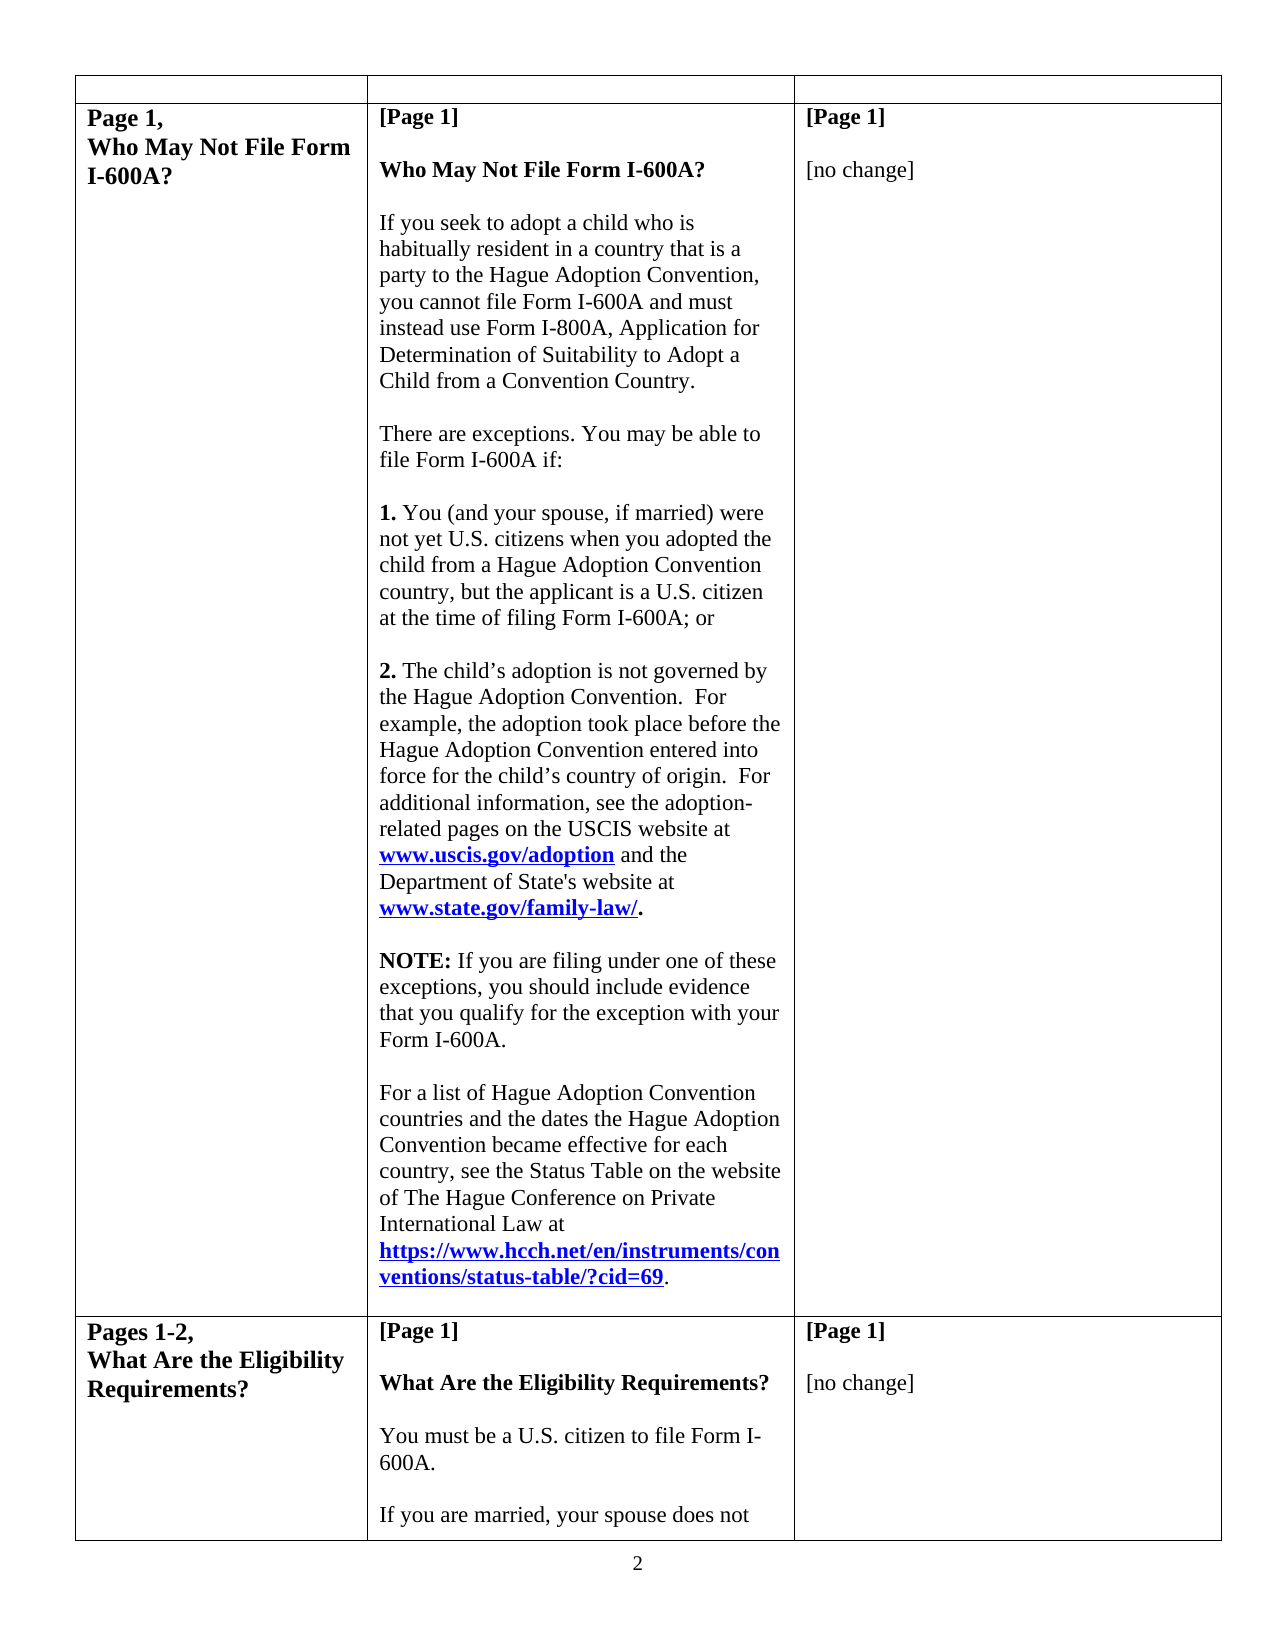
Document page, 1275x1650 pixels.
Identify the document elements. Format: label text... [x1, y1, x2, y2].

table_cell [Page 1] Who May Not File Form I-600A? If you seek to adopt a child who is habitually resident in a country that is a party to the Hague Adoption Convention, you cannot file Form I-600A and must instead use Form I-800A, Application for Determination of Suitability to Adopt a Child from a Convention Country. There are exceptions. You may be able to file Form I-600A if: 1. You (and your spouse, if married) were not yet U.S. citizens when you adopted the child from a Hague Adoption Convention country, but the applicant is a U.S. citizen at the time of filing Form I-600A; or 2. The child’s adoption is not governed by the Hague Adoption Convention. For example, the adoption took place before the Hague Adoption Convention entered into force for the child’s country of origin. For additional information, see the adoption-related pages on the USCIS website at www.uscis.gov/adoption and the Department of State's website at www.state.gov/family-law/. NOTE: If you are filing under one of these exceptions, you should include evidence that you qualify for the exception with your Form I-600A. For a list of Hague Adoption Convention countries and the dates the Hague Adoption Convention became effective for each country, see the Status Table on the website of The Hague Conference on Private International Law at https://www.hcch.net/en/instruments/conventions/status-table/?cid=69. [368, 104, 794, 1316]
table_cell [368, 1317, 794, 1540]
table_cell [795, 76, 1221, 102]
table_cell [795, 1317, 1221, 1540]
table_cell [795, 104, 1221, 1316]
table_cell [368, 76, 794, 102]
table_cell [76, 76, 367, 102]
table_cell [76, 1317, 367, 1540]
table_cell Page 1, Who May Not File Form I-600A? [76, 104, 367, 1316]
